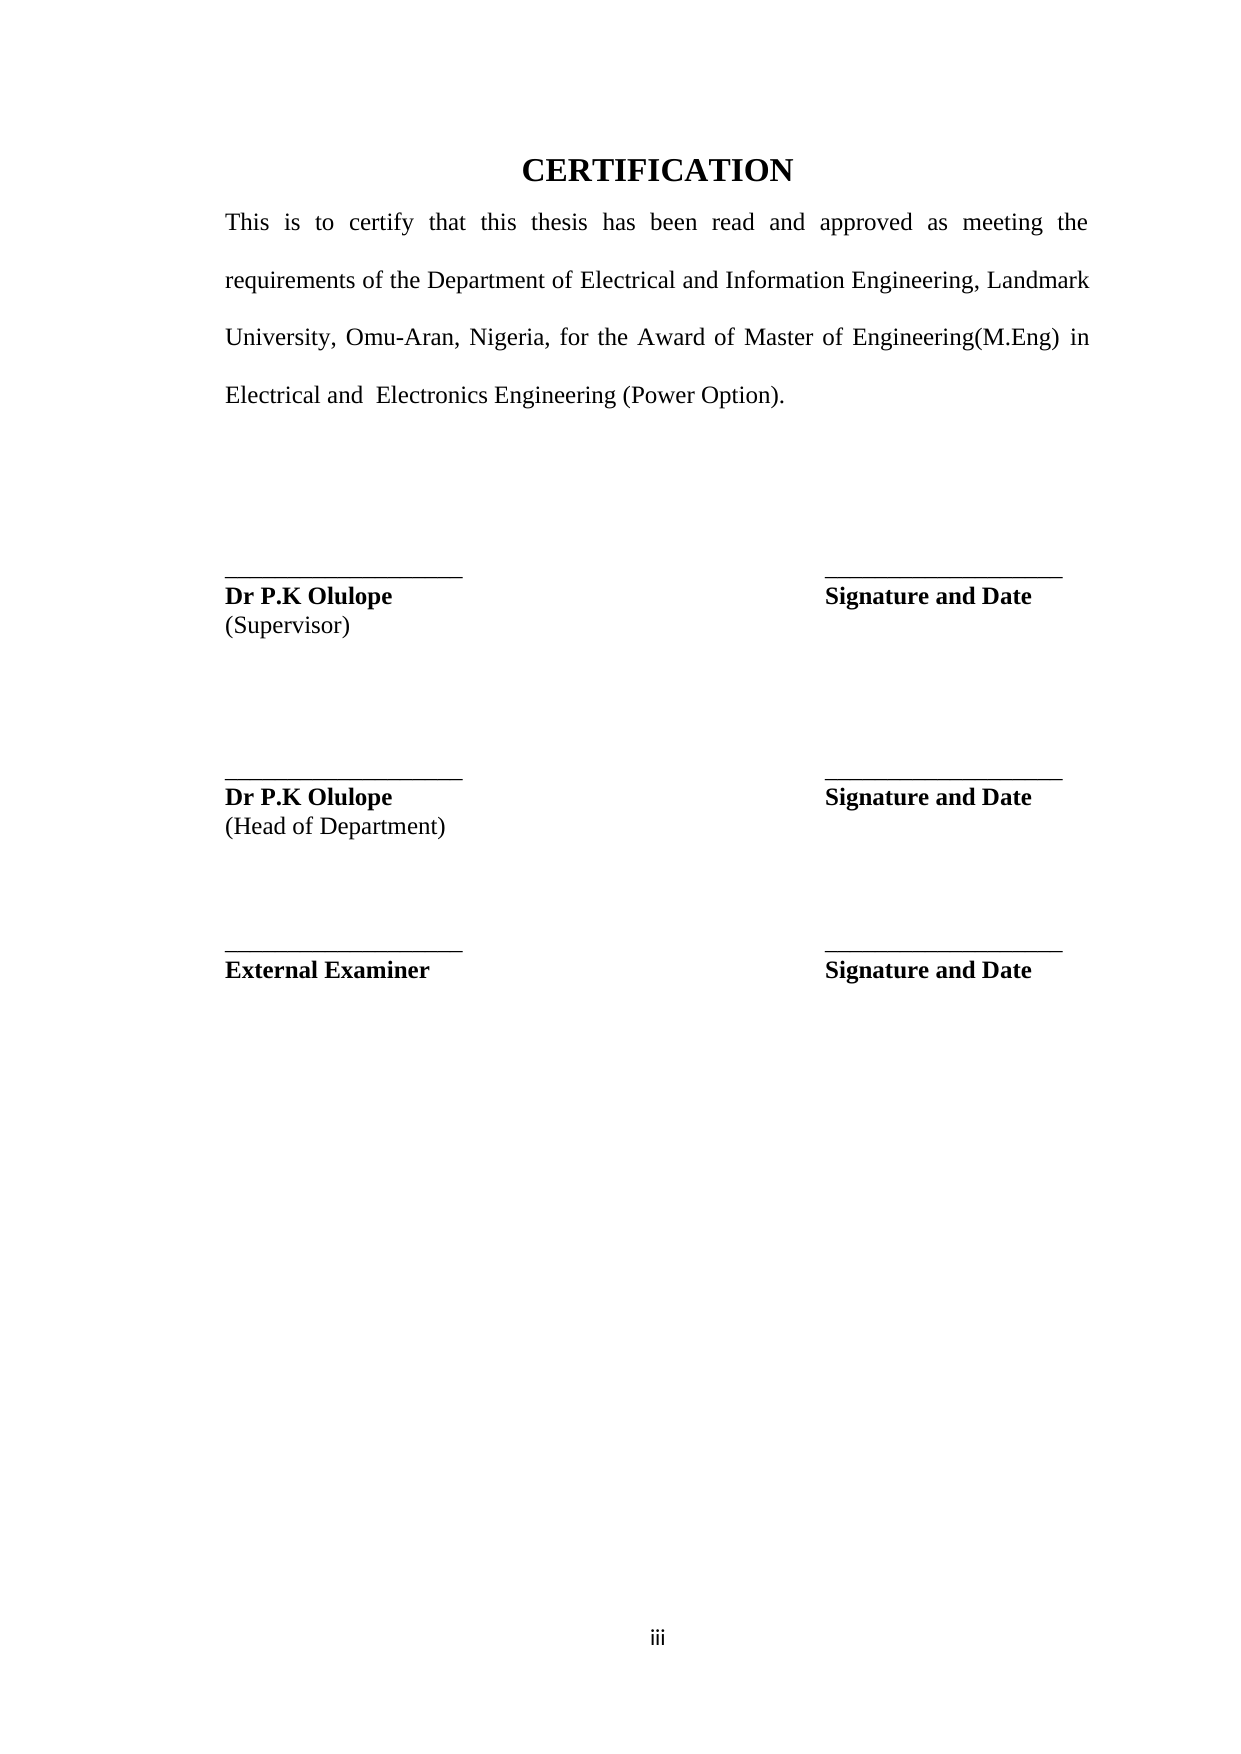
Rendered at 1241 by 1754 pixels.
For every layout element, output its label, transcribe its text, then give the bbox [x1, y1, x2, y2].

text ___________________ ___________________ [225, 552, 1090, 581]
subtitle CERTIFICATION [225, 150, 1090, 188]
text ___________________ ___________________ [225, 754, 1090, 782]
text External Examiner Signature and Date [225, 955, 1090, 984]
text (Head of Department) [225, 811, 1090, 840]
text Dr P.K Olulope Signature and Date [225, 782, 1090, 811]
text Dr P.K Olulope Signature and Date [225, 581, 1090, 610]
text ___________________ ___________________ [225, 926, 1090, 955]
text This is to certify that this thesis has been read and approved as meeting the requirements of the Department of Electrical and Information Engineering, Landmark University, Omu-Aran, Nigeria, for the Award of Master of Engineering(M.Eng) in Electrical and Electronics Engineering (Power Option). [225, 207, 1089, 409]
text (Supervisor) [225, 610, 1090, 639]
